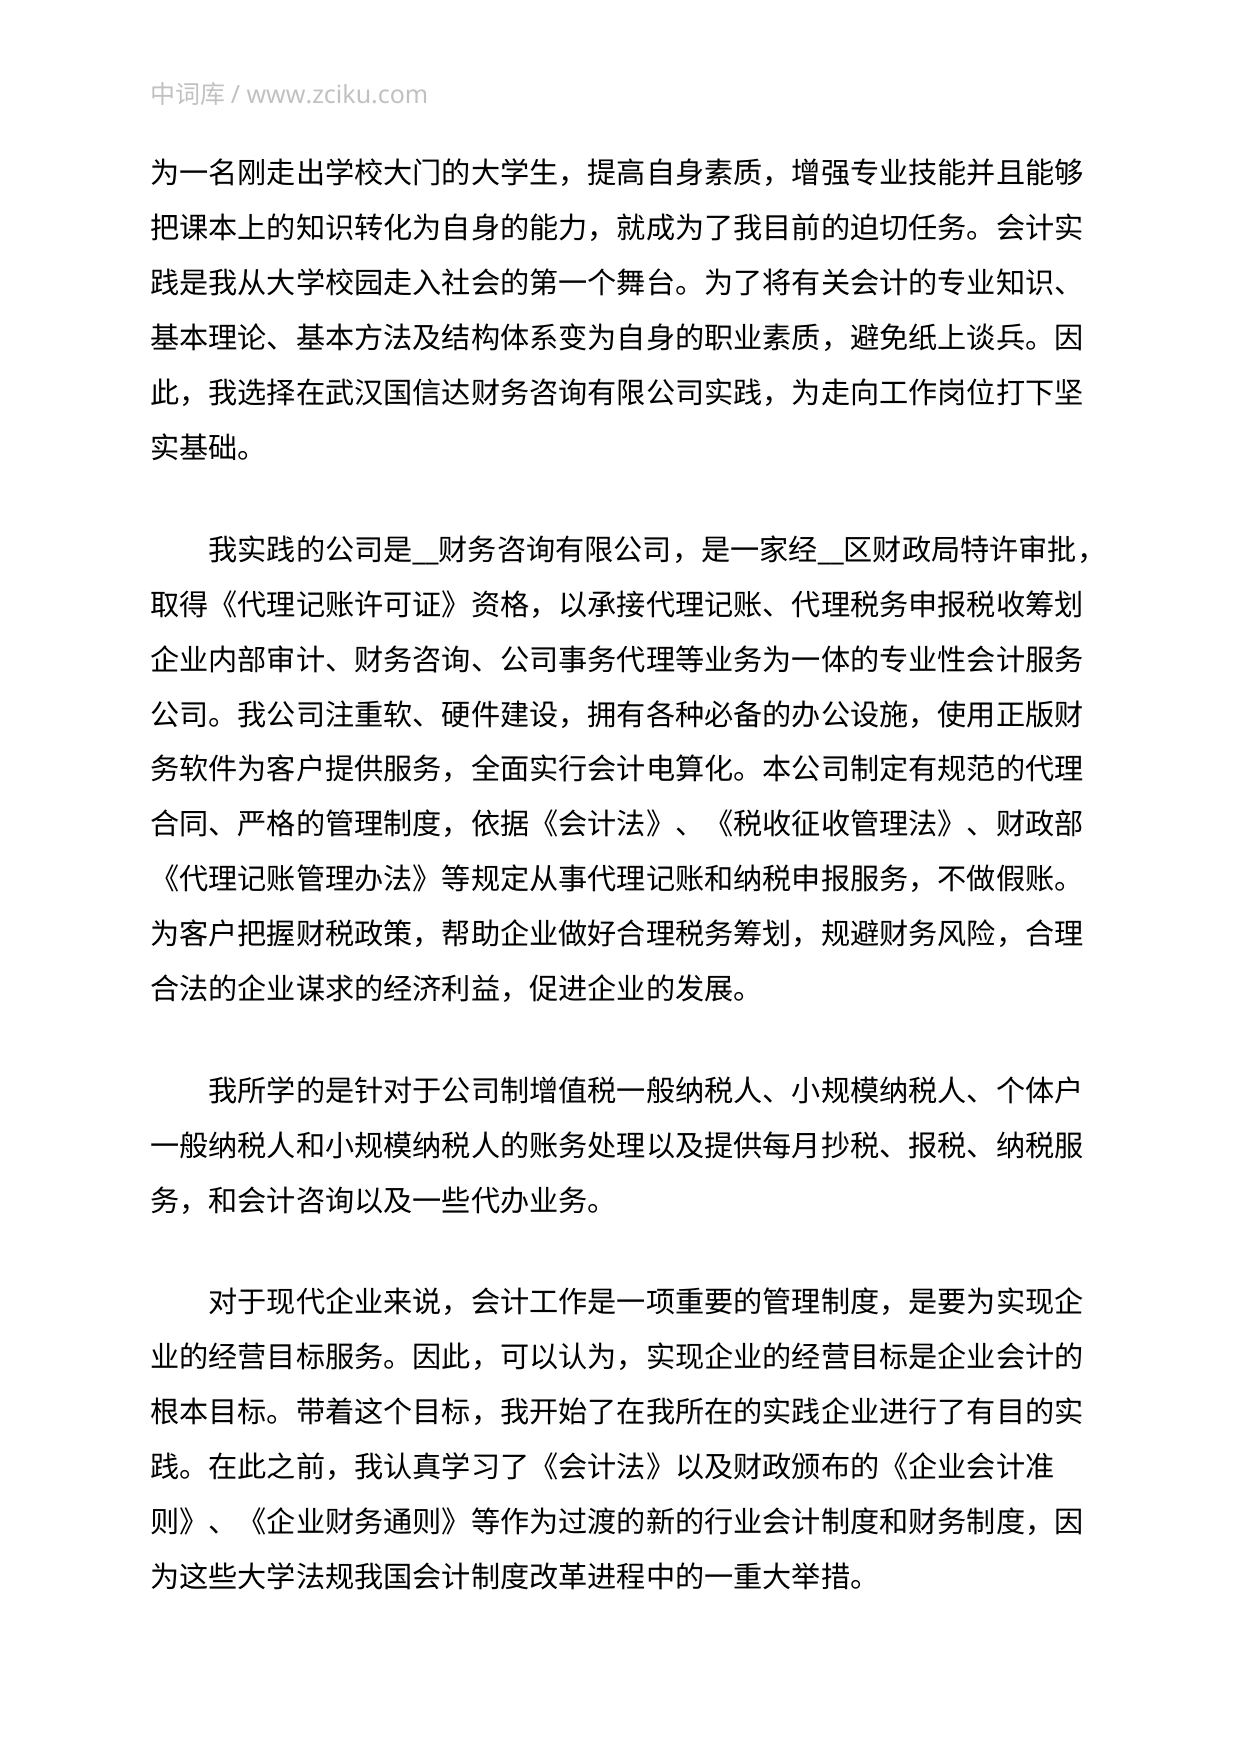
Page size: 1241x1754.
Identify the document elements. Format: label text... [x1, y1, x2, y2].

text 我所学的是针对于公司制增值税一般纳税人、小规模纳税人、个体户一般纳税人和小规模纳税人的账务处理以及提供每月抄税、报税、纳税服务，和会计咨询以及一些代办业务。 [150, 1067, 1090, 1219]
text 对于现代企业来说，会计工作是一项重要的管理制度，是要为实现企业的经营目标服务。因此，可以认为，实现企业的经营目标是企业会计的根本目标。带着这个目标，我开始了在我所在的实践企业进行了有目的实践。在此之前，我认真学习了《会计法》以及财政颁布的《企业会计准则》、《企业财务通则》等作为过渡的新的行业会计制度和财务制度，因为这些大学法规我国会计制度改革进程中的一重大举措。 [150, 1279, 1090, 1596]
text 我实践的公司是__财务咨询有限公司，是一家经__区财政局特许审批，取得《代理记账许可证》资格，以承接代理记账、代理税务申报税收筹划企业内部审计、财务咨询、公司事务代理等业务为一体的专业性会计服务公司。我公司注重软、硬件建设，拥有各种必备的办公设施，使用正版财务软件为客户提供服务，全面实行会计电算化。本公司制定有规范的代理合同、严格的管理制度，依据《会计法》、《税收征收管理法》、财政部《代理记账管理办法》等规定从事代理记账和纳税申报服务，不做假账。为客户把握财税政策，帮助企业做好合理税务筹划，规避财务风险，合理合法的企业谋求的经济利益，促进企业的发展。 [150, 526, 1090, 1008]
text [150, 150, 1090, 467]
